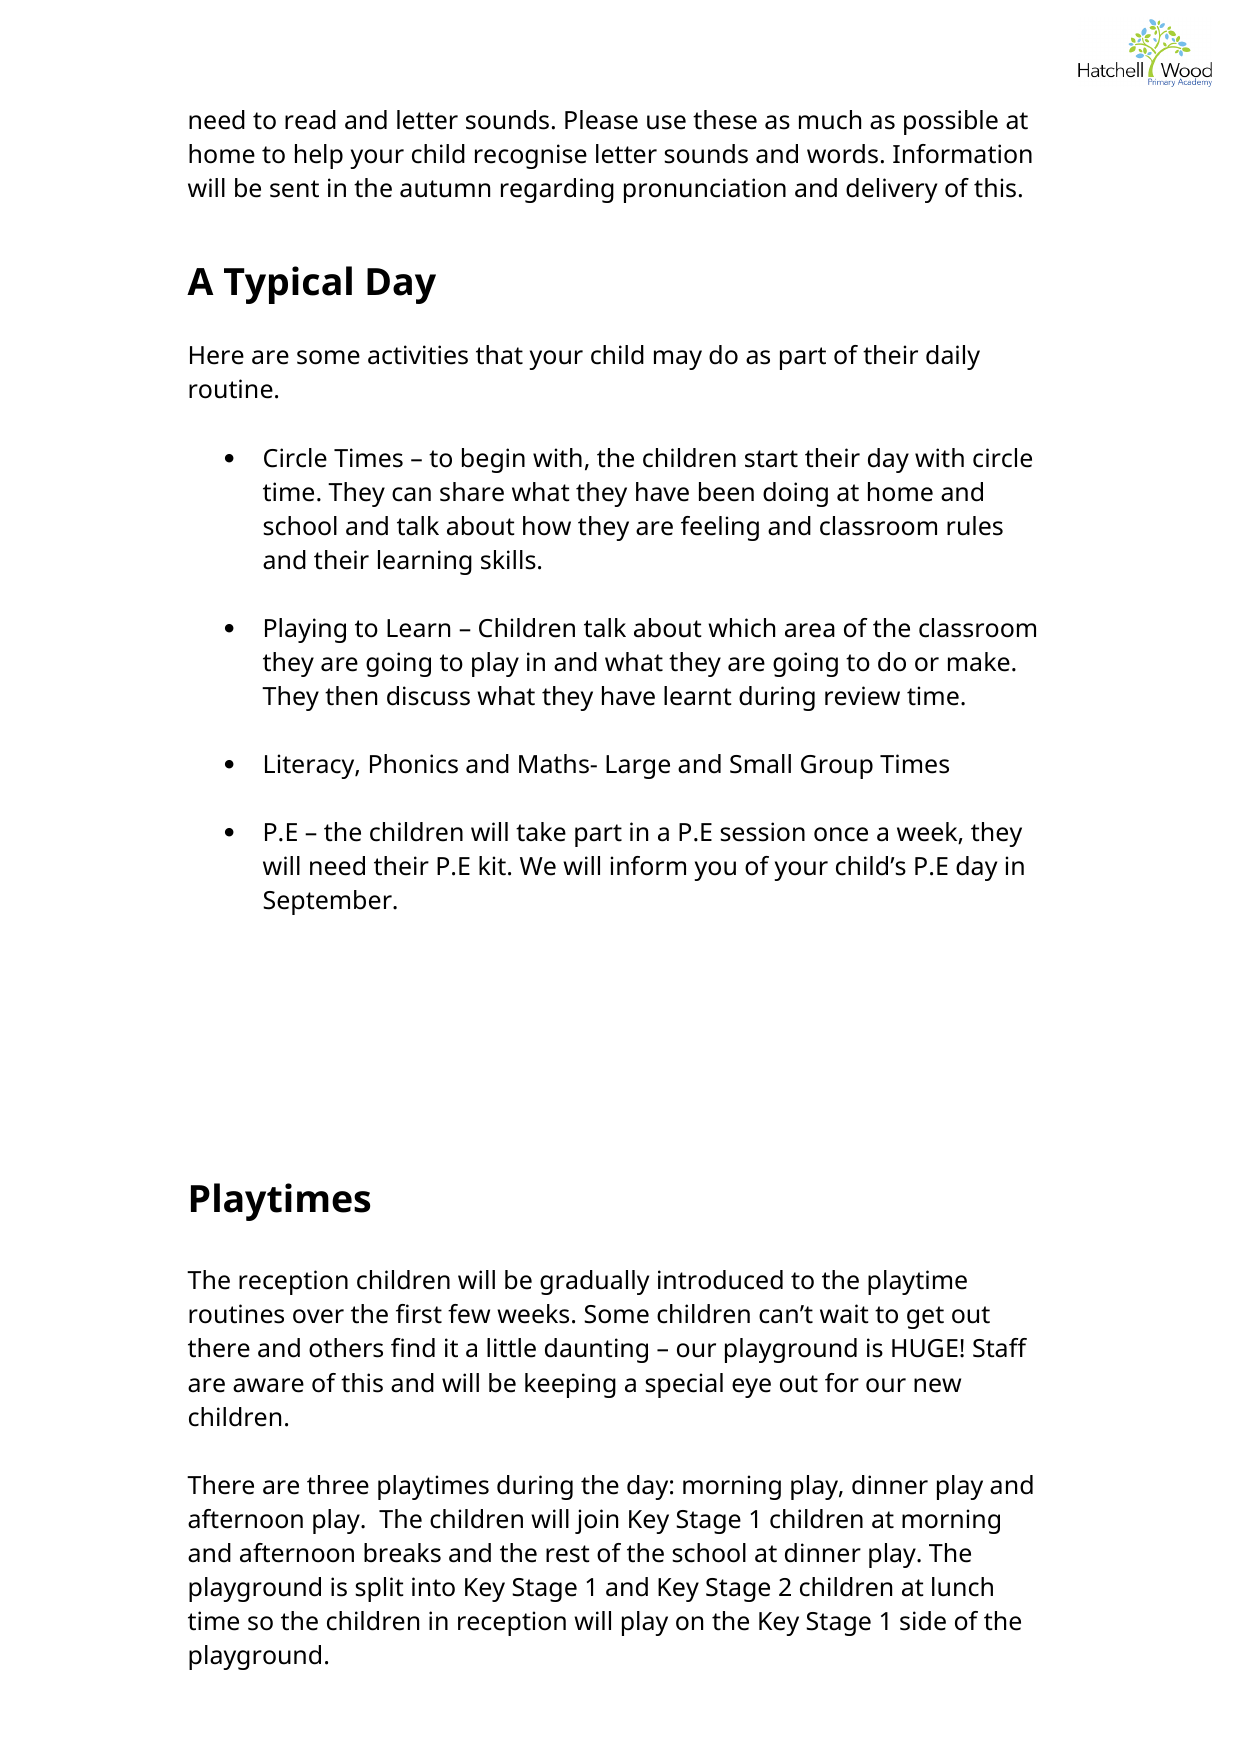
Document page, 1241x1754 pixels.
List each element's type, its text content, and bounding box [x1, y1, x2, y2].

text Here are some activities that your child may do as part of their daily routine. [187, 338, 1053, 406]
text There are three playtimes during the day: morning play, dinner play and afternoon play. The children will join Key Stage 1 children at morning and afternoon breaks and the rest of the school at dinner play. The playground is split into Key Stage 1 and Key Stage 2 children at lunch time so the children in reception will play on the Key Stage 1 side of the playground. [187, 1467, 1053, 1672]
text A Typical Day [187, 256, 1053, 307]
picture [1077, 17, 1212, 87]
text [187, 102, 1053, 205]
list P.E – the children will take part in a P.E session once a week, they will need their P.E kit. We will inform you of your child’s P.E day in September. [225, 815, 1053, 917]
text Playtimes [187, 1172, 1053, 1223]
text The reception children will be gradually introduced to the playtime routines over the first few weeks. Some children can’t wait to get out there and others find it a little daunting – our playground is HUGE! Staff are aware of this and will be keeping a special eye out for our new children. [187, 1263, 1053, 1433]
list Literacy, Phonics and Maths- Large and Small Group Times [225, 747, 1053, 781]
list Playing to Learn – Children talk about which area of the classroom they are going to play in and what they are going to do or make. They then discuss what they have learnt during review time. [225, 611, 1053, 713]
list Circle Times – to begin with, the children start their day with circle time. They can share what they have been doing at home and school and talk about how they are feeling and classroom rules and their learning skills. [225, 440, 1053, 576]
